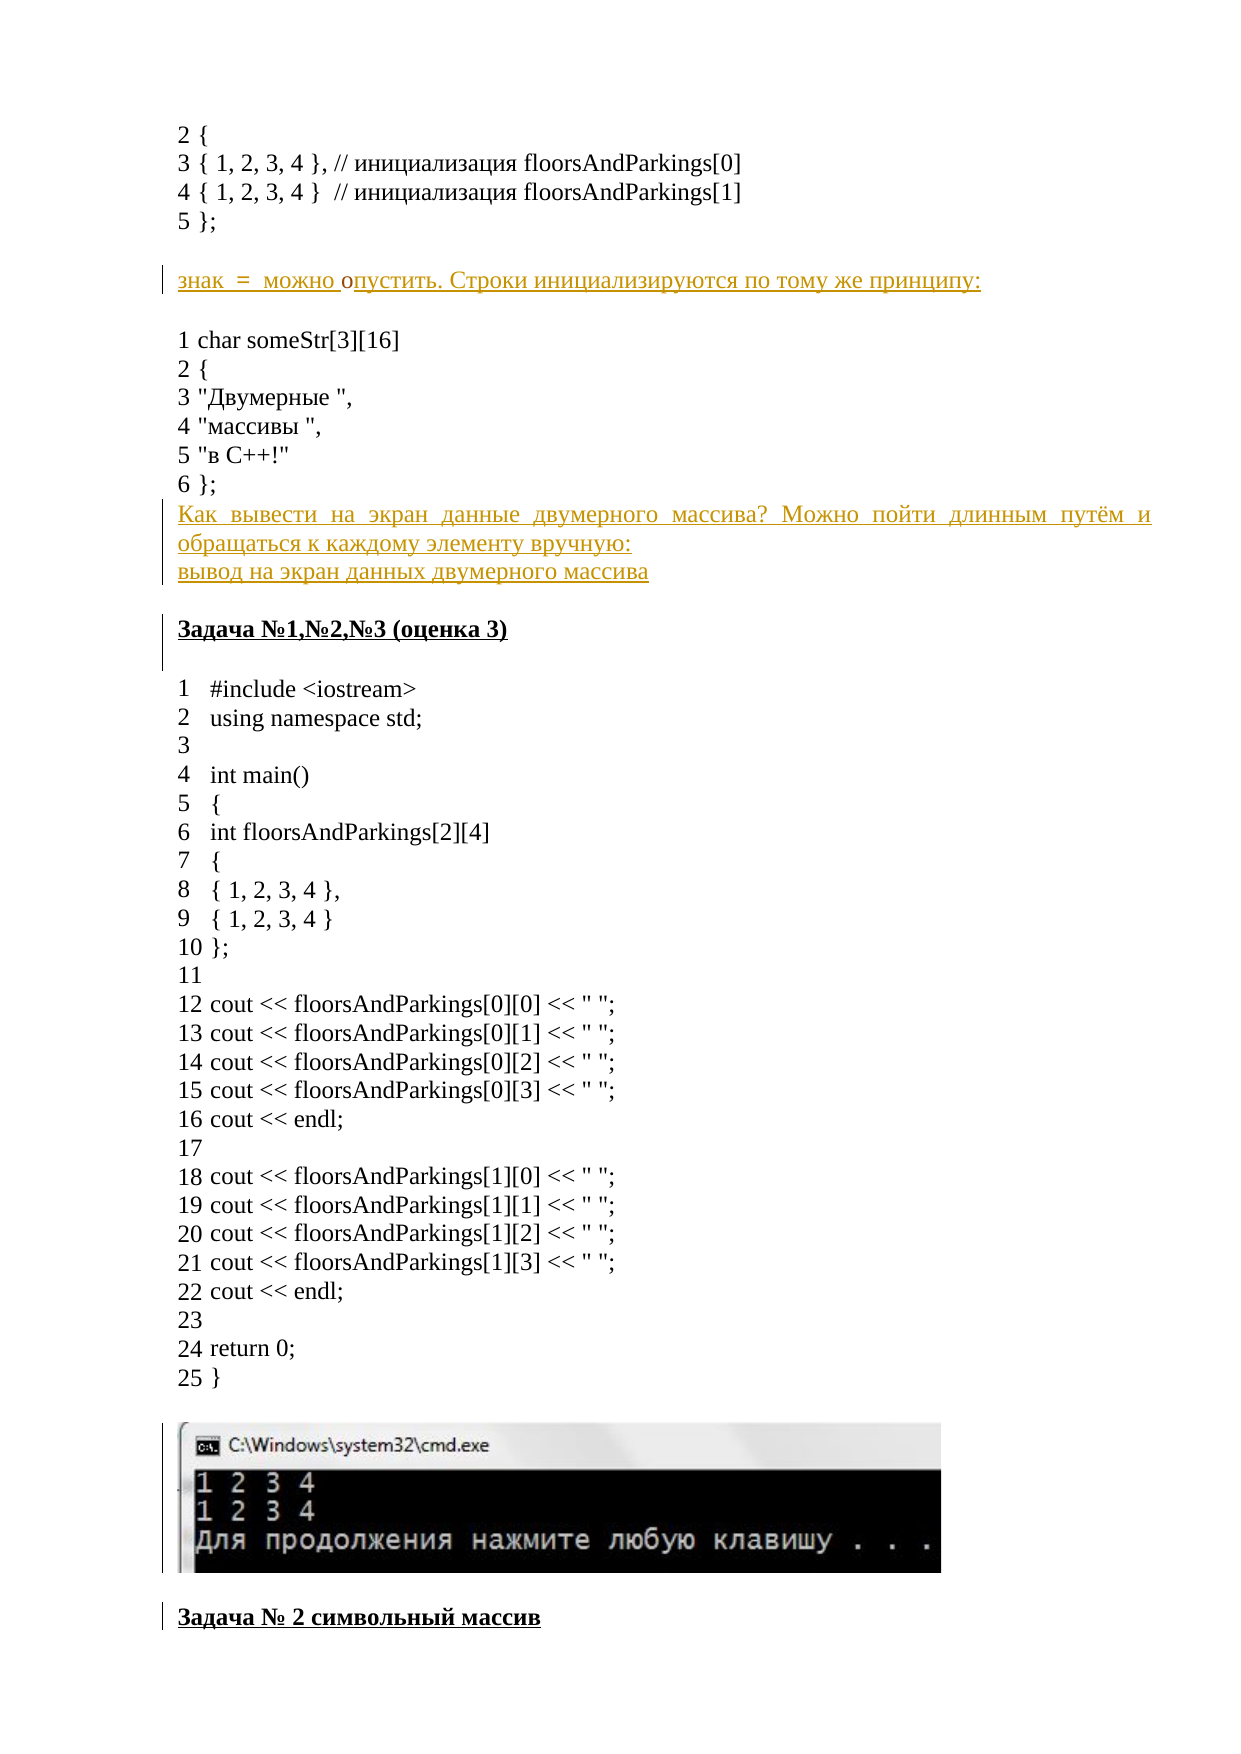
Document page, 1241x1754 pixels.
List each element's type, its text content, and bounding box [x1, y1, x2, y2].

table_header 1 2 3 4 5 [176, 118, 196, 236]
table_header #include <iostream> using namespace std; int main() { int floorsAndParkings[2][4] { { 1, 2, 3, 4 }, { 1, 2, 3, 4 } }; cout << floorsAndParkings[0][0] << " "; cout << floorsAndParkings[0][1] << " "; cout << floorsAndParkings[0][2] << " "; cout << floorsAndParkings[0][3] << " "; cout << endl; cout << floorsAndParkings[1][0] << " "; cout << floorsAndParkings[1][1] << " "; cout << floorsAndParkings[1][2] << " "; cout << floorsAndParkings[1][3] << " "; cout << endl; return 0; } [209, 671, 622, 1393]
text Задача № 2 символьный массив [177, 1602, 1152, 1630]
text о [177, 265, 1152, 294]
table_header 1 2 3 4 5 6 [176, 323, 196, 499]
table_header 1 2 3 4 5 6 7 8 9 10 11 12 13 14 15 16 17 18 19 20 21 22 23 24 25 [176, 671, 208, 1393]
table_header char someStr[3][16] { "Двумерные ", "массивы ", "в С++!" }; [196, 323, 406, 499]
text Задача №1,№2,№3 (оценка 3) [177, 614, 1152, 643]
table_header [196, 118, 748, 236]
picture [177, 1422, 942, 1573]
